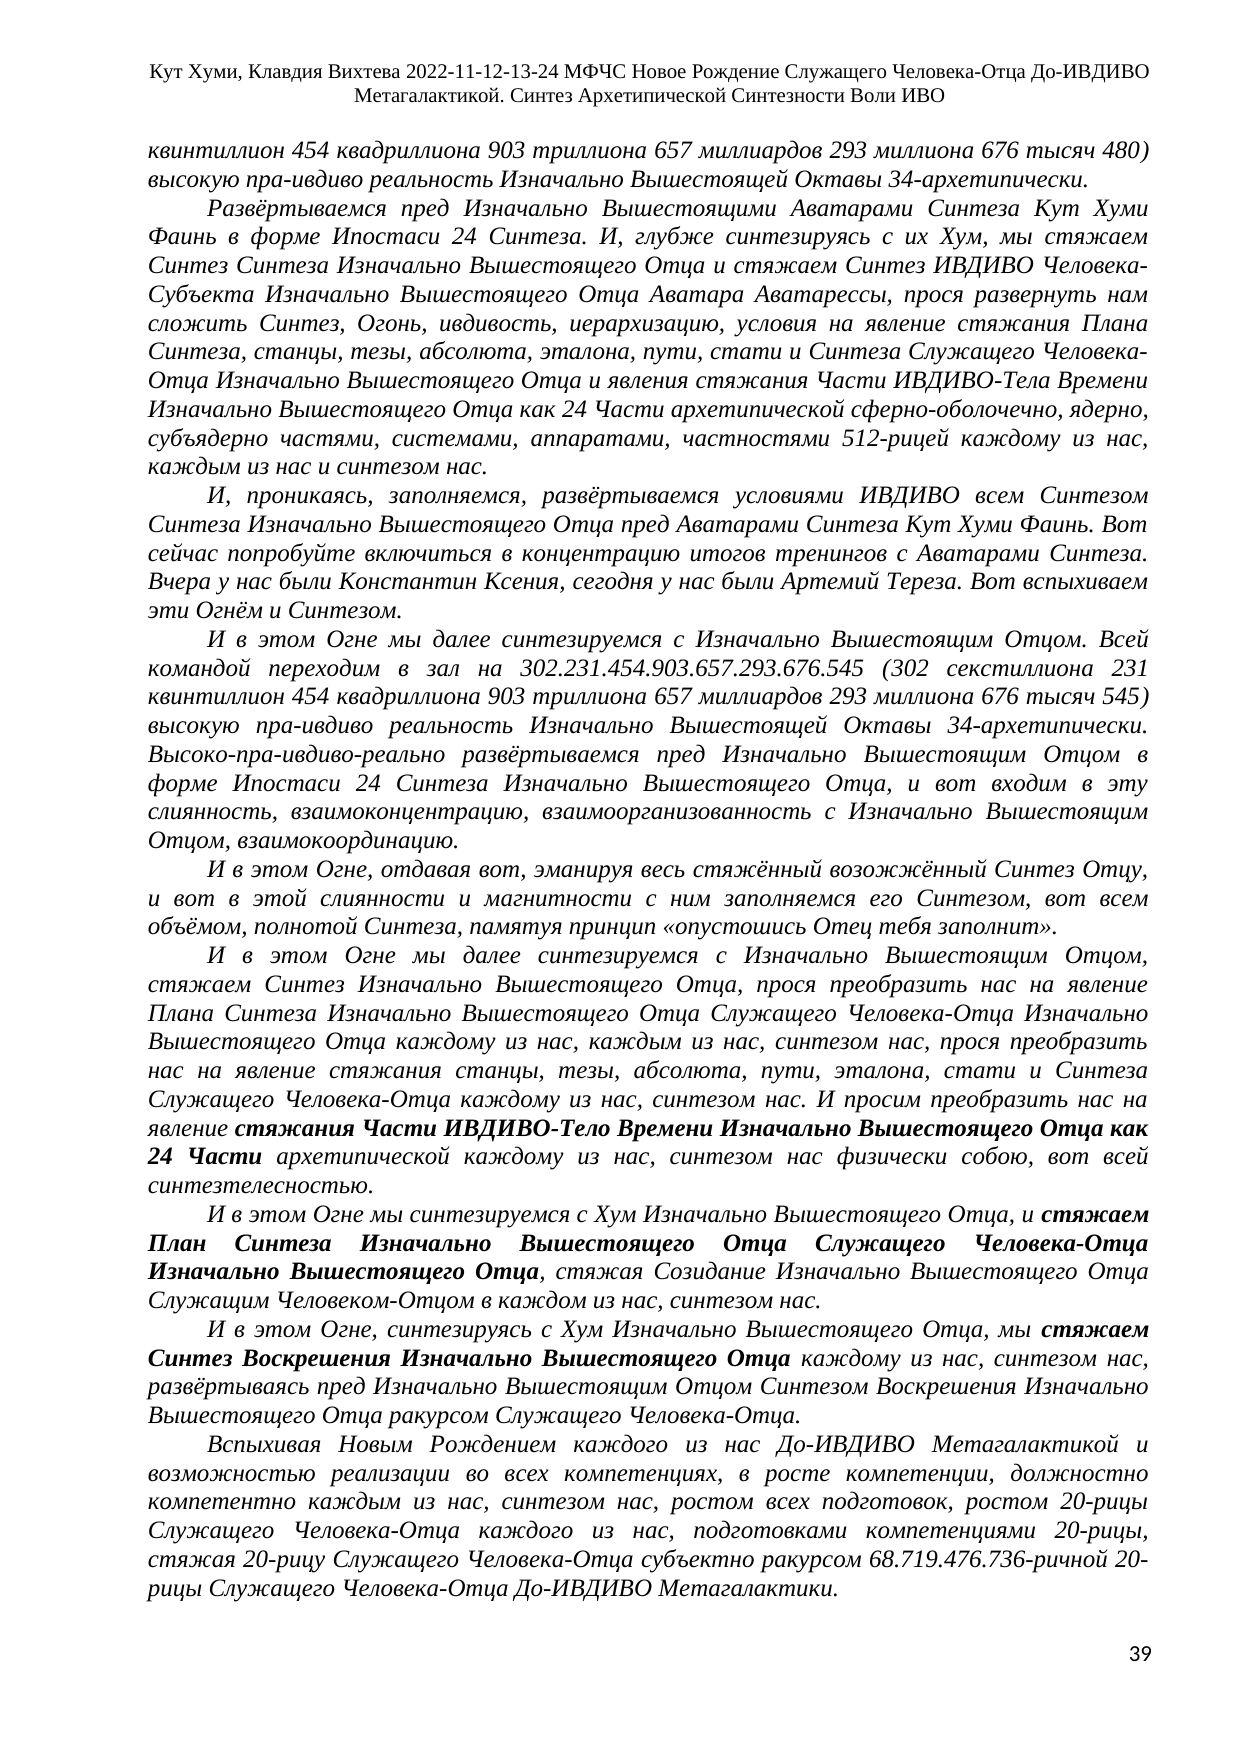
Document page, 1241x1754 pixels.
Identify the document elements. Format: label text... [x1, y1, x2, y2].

text И в этом Огне, отдавая вот, эманируя весь стяжённый возожжённый Синтез Отцу, и вот в этой слиянности и магнитности с ним заполняемся его Синтезом, вот всем объёмом, полнотой Синтеза, памятуя принцип «опустошись Отец тебя заполнит». [148, 854, 1152, 940]
text Вспыхивая Новым Рождением каждого из нас До-ИВДИВО Метагалактикой и возможностью реализации во всех компетенциях, в росте компетенции, должностно компетентно каждым из нас, синтезом нас, ростом всех подготовок, ростом 20-рицы Служащего Человека-Отца каждого из нас, подготовками компетенциями 20-рицы, стяжая 20-рицу Служащего Человека-Отца субъектно ракурсом 68.719.476.736-ричной 20-рицы Служащего Человека-Отца До-ИВДИВО Метагалактики. [148, 1429, 1152, 1601]
text И, проникаясь, заполняемся, развёртываемся условиями ИВДИВО всем Синтезом Синтеза Изначально Вышестоящего Отца пред Аватарами Синтеза Кут Хуми Фаинь. Вот сейчас попробуйте включиться в концентрацию итогов тренингов с Аватарами Синтеза. Вчера у нас были Константин Ксения, сегодня у нас были Артемий Тереза. Вот вспыхиваем эти Огнём и Синтезом. [148, 480, 1152, 624]
text И в этом Огне мы далее синтезируемся с Изначально Вышестоящим Отцом. Всей командой переходим в зал на 302.231.454.903.657.293.676.545 (302 секстиллиона 231 квинтиллион 454 квадриллиона 903 триллиона 657 миллиардов 293 миллиона 676 тысяч 545) высокую пра-ивдиво реальность Изначально Вышестоящей Октавы 34-архетипически. Высоко-пра-ивдиво-реально развёртываемся пред Изначально Вышестоящим Отцом в форме Ипостаси 24 Синтеза Изначально Вышестоящего Отца, и вот входим в эту слиянность, взаимоконцентрацию, взаимоорганизованность с Изначально Вышестоящим Отцом, взаимокоординацию. [148, 624, 1152, 854]
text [148, 135, 1152, 193]
text И в этом Огне, синтезируясь с Хум Изначально Вышестоящего Отца, мы стяжаем Синтез Воскрешения Изначально Вышестоящего Отца каждому из нас, синтезом нас, развёртываясь пред Изначально Вышестоящим Отцом Синтезом Воскрешения Изначально Вышестоящего Отца ракурсом Служащего Человека-Отца. [148, 1314, 1152, 1429]
text Развёртываемся пред Изначально Вышестоящими Аватарами Синтеза Кут Хуми Фаинь в форме Ипостаси 24 Синтеза. И, глубже синтезируясь с их Хум, мы стяжаем Синтез Синтеза Изначально Вышестоящего Отца и стяжаем Синтез ИВДИВО Человека-Субъекта Изначально Вышестоящего Отца Аватара Аватарессы, прося развернуть нам сложить Синтез, Огонь, ивдивость, иерархизацию, условия на явление стяжания Плана Синтеза, станцы, тезы, абсолюта, эталона, пути, стати и Синтеза Служащего Человека-Отца Изначально Вышестоящего Отца и явления стяжания Части ИВДИВО-Тела Времени Изначально Вышестоящего Отца как 24 Части архетипической сферно-оболочечно, ядерно, субъядерно частями, системами, аппаратами, частностями 512-рицей каждому из нас, каждым из нас и синтезом нас. [148, 193, 1152, 480]
text И в этом Огне мы далее синтезируемся с Изначально Вышестоящим Отцом, стяжаем Синтез Изначально Вышестоящего Отца, прося преобразить нас на явление Плана Синтеза Изначально Вышестоящего Отца Служащего Человека-Отца Изначально Вышестоящего Отца каждому из нас, каждым из нас, синтезом нас, прося преобразить нас на явление стяжания станцы, тезы, абсолюта, пути, эталона, стати и Синтеза Служащего Человека-Отца каждому из нас, синтезом нас. И просим преобразить нас на явление стяжания Части ИВДИВО-Тело Времени Изначально Вышестоящего Отца как 24 Части архетипической каждому из нас, синтезом нас физически собою, вот всей синтезтелесностью. [148, 940, 1152, 1199]
text И в этом Огне мы синтезируемся с Хум Изначально Вышестоящего Отца, и стяжаем План Синтеза Изначально Вышестоящего Отца Служащего Человека-Отца Изначально Вышестоящего Отца, стяжая Созидание Изначально Вышестоящего Отца Служащим Человеком-Отцом в каждом из нас, синтезом нас. [148, 1199, 1152, 1314]
